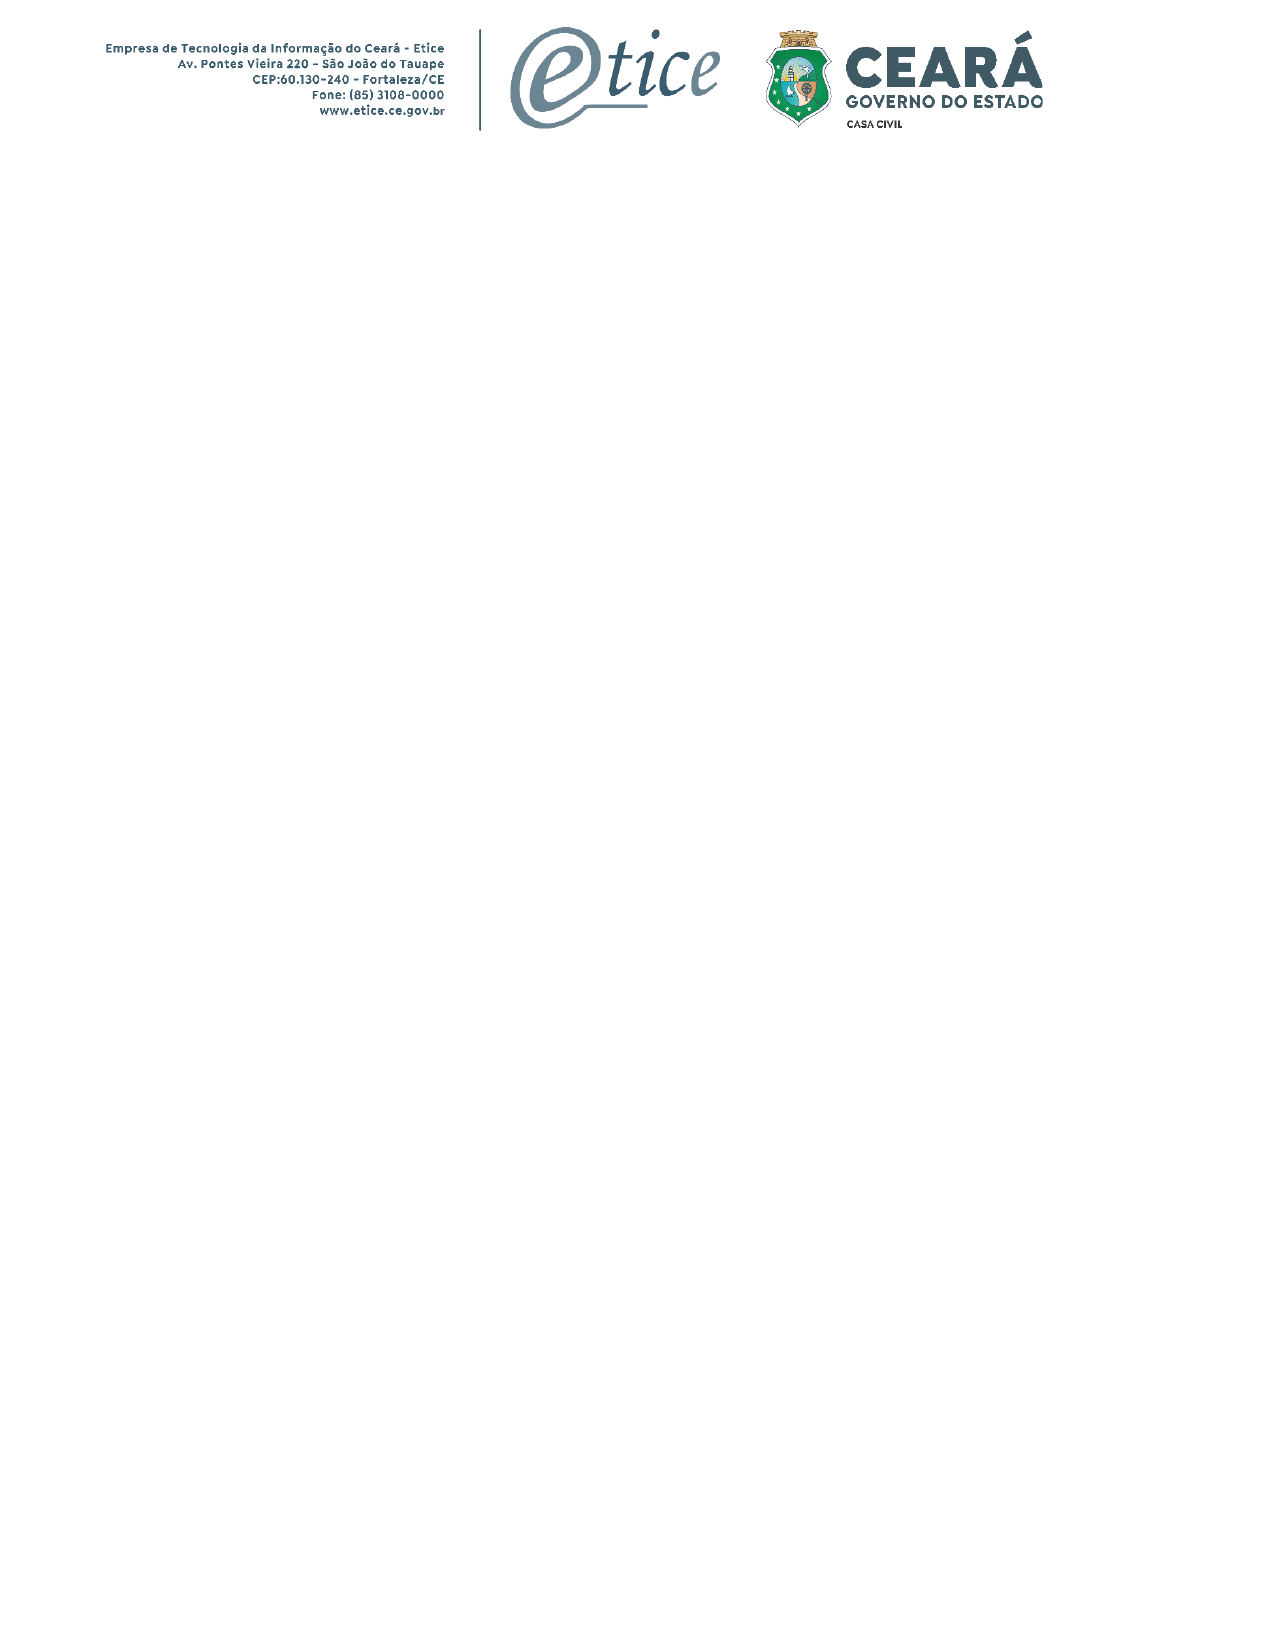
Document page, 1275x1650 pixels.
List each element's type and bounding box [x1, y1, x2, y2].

picture [106, 27, 1043, 131]
